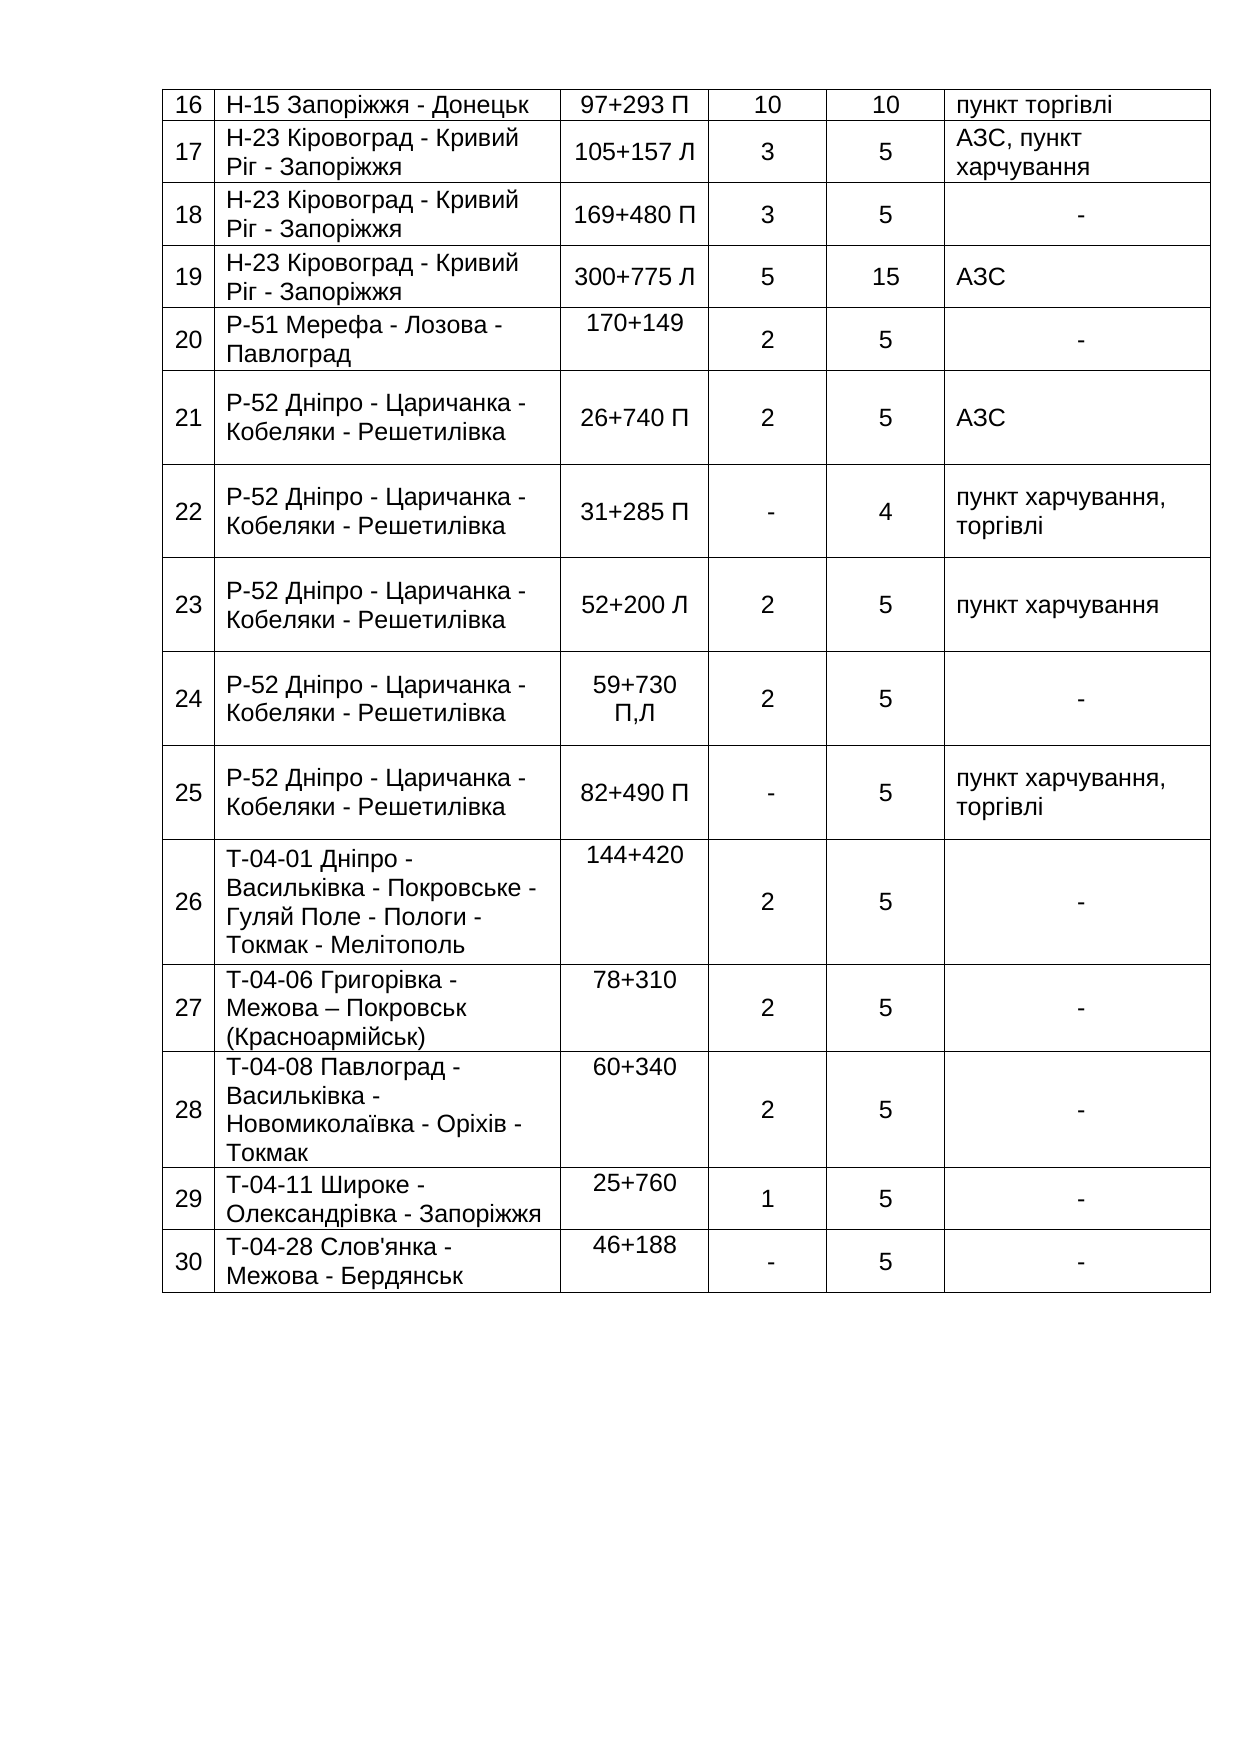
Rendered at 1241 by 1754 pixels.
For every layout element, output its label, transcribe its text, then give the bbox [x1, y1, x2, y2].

table_cell 46+188 [561, 1230, 708, 1292]
table_cell 2 [709, 840, 826, 963]
table_cell 3 [709, 183, 826, 245]
table_cell 21 [163, 371, 214, 463]
table_cell Т-04-11 Широке - Олександрівка - Запоріжжя [215, 1168, 560, 1229]
table_cell АЗС [945, 246, 1210, 307]
table_cell - [945, 840, 1210, 963]
table_cell 1 [709, 1168, 826, 1229]
table_cell 2 [709, 652, 826, 745]
table_cell Р-52 Дніпро - Царичанка - Кобеляки - Решетилівка [215, 558, 560, 651]
table_cell 5 [827, 746, 944, 838]
table_cell 60+340 [561, 1052, 708, 1167]
table_cell 10 [709, 90, 826, 120]
table_cell 144+420 [561, 840, 708, 963]
table_cell 22 [163, 465, 214, 557]
table_cell 4 [827, 465, 944, 557]
table_cell 16 [163, 90, 214, 120]
table_cell 52+200 Л [561, 558, 708, 651]
table_cell 20 [163, 308, 214, 370]
table_cell Р-52 Дніпро - Царичанка - Кобеляки - Решетилівка [215, 652, 560, 745]
table_cell - [945, 1168, 1210, 1229]
table_cell Т-04-06 Григорівка - Межова – Покровськ (Красноармійськ) [215, 965, 560, 1051]
table_cell Р-52 Дніпро - Царичанка - Кобеляки - Решетилівка [215, 371, 560, 463]
table_cell 5 [827, 965, 944, 1051]
table_cell Р-52 Дніпро - Царичанка - Кобеляки - Решетилівка [215, 746, 560, 838]
table_cell 3 [709, 121, 826, 182]
table_cell 2 [709, 308, 826, 370]
table_cell 78+310 [561, 965, 708, 1051]
table_cell Р-51 Мерефа - Лозова - Павлоград [215, 308, 560, 370]
table_cell 23 [163, 558, 214, 651]
table_cell - [945, 965, 1210, 1051]
table_cell 31+285 П [561, 465, 708, 557]
table_cell Т-04-28 Слов'янка - Межова - Бердянськ [215, 1230, 560, 1292]
table_cell 2 [709, 1052, 826, 1167]
table_cell 28 [163, 1052, 214, 1167]
table_cell 17 [163, 121, 214, 182]
table_cell 170+149 [561, 308, 708, 370]
table_cell 25+760 [561, 1168, 708, 1229]
table_cell 18 [163, 183, 214, 245]
table_cell 105+157 Л [561, 121, 708, 182]
table_cell 2 [709, 965, 826, 1051]
table_cell 10 [827, 90, 944, 120]
table_cell 5 [827, 371, 944, 463]
table_cell 59+730 П,Л [561, 652, 708, 745]
table_cell АЗС, пункт харчування [945, 121, 1210, 182]
table_cell 5 [709, 246, 826, 307]
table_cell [215, 90, 560, 120]
table_cell Т-04-01 Дніпро - Васильківка - Покровське - Гуляй Поле - Пологи - Токмак - Мелітополь [215, 840, 560, 963]
table_cell 2 [709, 558, 826, 651]
table_cell 27 [163, 965, 214, 1051]
table_cell Р-52 Дніпро - Царичанка - Кобеляки - Решетилівка [215, 465, 560, 557]
table_cell 2 [709, 371, 826, 463]
table_cell пункт торгівлі [945, 90, 1210, 120]
table_cell 169+480 П [561, 183, 708, 245]
table_cell Н-23 Кіровоград - Кривий Ріг - Запоріжжя [215, 121, 560, 182]
table_cell 5 [827, 1052, 944, 1167]
table_cell - [709, 465, 826, 557]
table_cell 30 [163, 1230, 214, 1292]
table_cell 25 [163, 746, 214, 838]
table_cell 5 [827, 308, 944, 370]
table_cell пункт харчування, торгівлі [945, 746, 1210, 838]
table_cell 5 [827, 121, 944, 182]
table_cell - [709, 746, 826, 838]
table_cell Н-23 Кіровоград - Кривий Ріг - Запоріжжя [215, 183, 560, 245]
table_cell 24 [163, 652, 214, 745]
table_cell - [945, 652, 1210, 745]
table_cell 5 [827, 652, 944, 745]
table_cell 15 [827, 246, 944, 307]
table_cell 19 [163, 246, 214, 307]
table_cell - [945, 1052, 1210, 1167]
table_cell 300+775 Л [561, 246, 708, 307]
table_cell - [945, 308, 1210, 370]
table_cell пункт харчування [945, 558, 1210, 651]
table_cell Т-04-08 Павлоград - Васильківка - Новомиколаївка - Оріхів - Токмак [215, 1052, 560, 1167]
table_cell - [709, 1230, 826, 1292]
table_cell 5 [827, 840, 944, 963]
table_cell 5 [827, 558, 944, 651]
table_cell 82+490 П [561, 746, 708, 838]
table_cell АЗС [945, 371, 1210, 463]
table_cell - [945, 1230, 1210, 1292]
table_cell - [945, 183, 1210, 245]
table_cell 97+293 П [561, 90, 708, 120]
table_cell Н-23 Кіровоград - Кривий Ріг - Запоріжжя [215, 246, 560, 307]
table_cell 5 [827, 1168, 944, 1229]
table_cell пункт харчування, торгівлі [945, 465, 1210, 557]
table_cell 5 [827, 183, 944, 245]
table_cell 26 [163, 840, 214, 963]
table_cell 26+740 П [561, 371, 708, 463]
table_cell 5 [827, 1230, 944, 1292]
table_cell 29 [163, 1168, 214, 1229]
